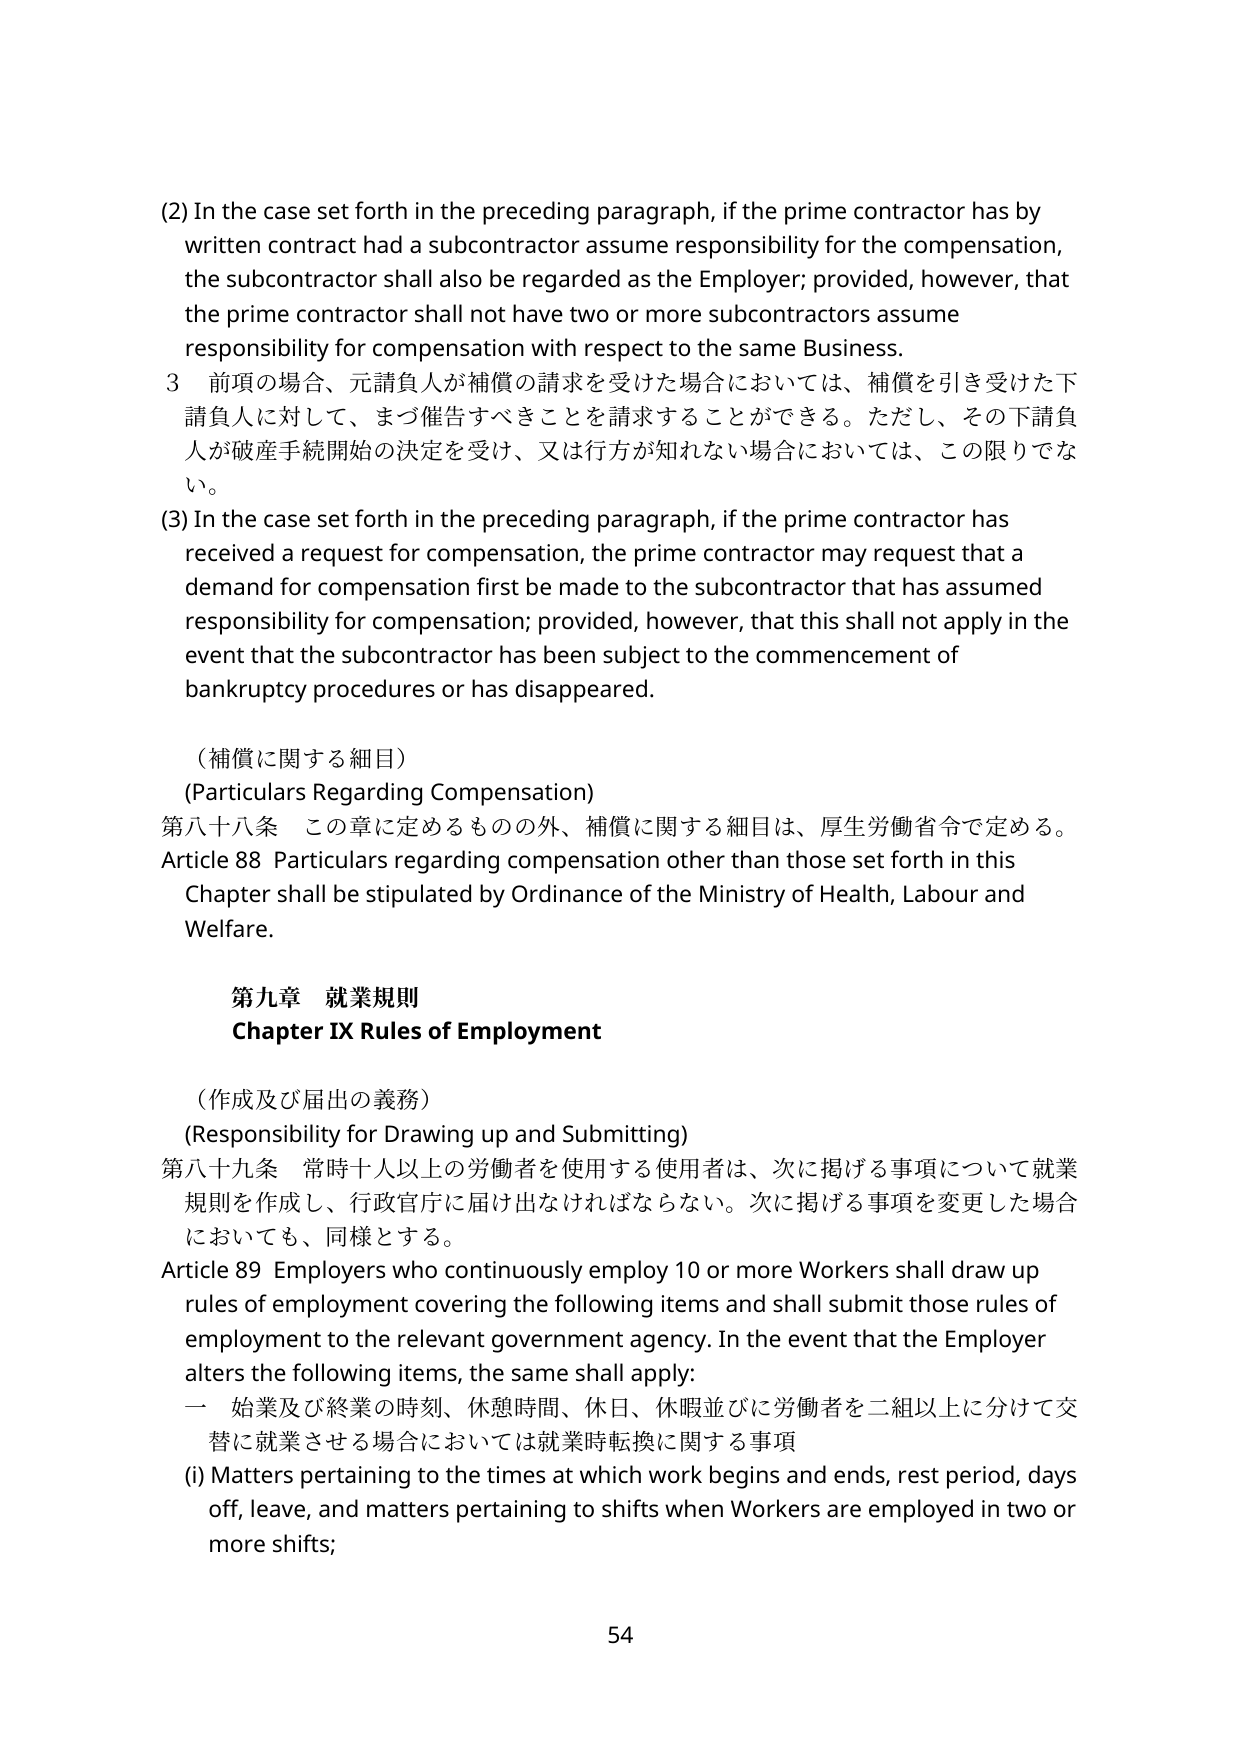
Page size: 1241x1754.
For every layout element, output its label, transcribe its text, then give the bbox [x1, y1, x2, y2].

text (Responsibility for Drawing up and Submitting) [184, 1116, 1079, 1150]
text （作成及び届出の義務） [184, 1082, 1079, 1116]
text (3) In the case set forth in the preceding paragraph, if the prime contractor has received a request for compensation, the prime contractor may request that a demand for compensation first be made to the subcontractor that has assumed responsibility for compensation; provided, however, that this shall not apply in the event that the subcontractor has been subject to the commencement of bankruptcy procedures or has disappeared. [161, 501, 1079, 706]
text 第八十九条 常時十人以上の労働者を使用する使用者は、次に掲げる事項について就業規則を作成し、行政官庁に届け出なければならない。次に掲げる事項を変更した場合においても、同様とする。 [161, 1150, 1079, 1253]
text (i) Matters pertaining to the times at which work begins and ends, rest period, days off, leave, and matters pertaining to shifts when Workers are employed in two or more shifts; [184, 1458, 1079, 1560]
text Chapter IX Rules of Employment [230, 1014, 1079, 1048]
text (2) In the case set forth in the preceding paragraph, if the prime contractor has by written contract had a subcontractor assume responsibility for the compensation, the subcontractor shall also be regarded as the Employer; provided, however, that the prime contractor shall not have two or more subcontractors assume responsibility for compensation with respect to the same Business. [161, 194, 1079, 364]
text （補償に関する細目） [184, 740, 1079, 774]
text ３ 前項の場合、元請負人が補償の請求を受けた場合においては、補償を引き受けた下請負人に対して、まづ催告すべきことを請求することができる。ただし、その下請負人が破産手続開始の決定を受け、又は行方が知れない場合においては、この限りでない。 [161, 364, 1079, 501]
text Article 89 Employers who continuously employ 10 or more Workers shall draw up rules of employment covering the following items and shall submit those rules of employment to the relevant government agency. In the event that the Employer alters the following items, the same shall apply: [161, 1253, 1079, 1389]
text Article 88 Particulars regarding compensation other than those set forth in this Chapter shall be stipulated by Ordinance of the Ministry of Health, Labour and Welfare. [161, 843, 1079, 945]
text 一 始業及び終業の時刻、休憩時間、休日、休暇並びに労働者を二組以上に分けて交替に就業させる場合においては就業時転換に関する事項 [184, 1389, 1079, 1458]
text 第八十八条 この章に定めるものの外、補償に関する細目は、厚生労働省令で定める。 [161, 809, 1079, 843]
text (Particulars Regarding Compensation) [184, 774, 1079, 809]
text 第九章 就業規則 [230, 979, 1079, 1014]
